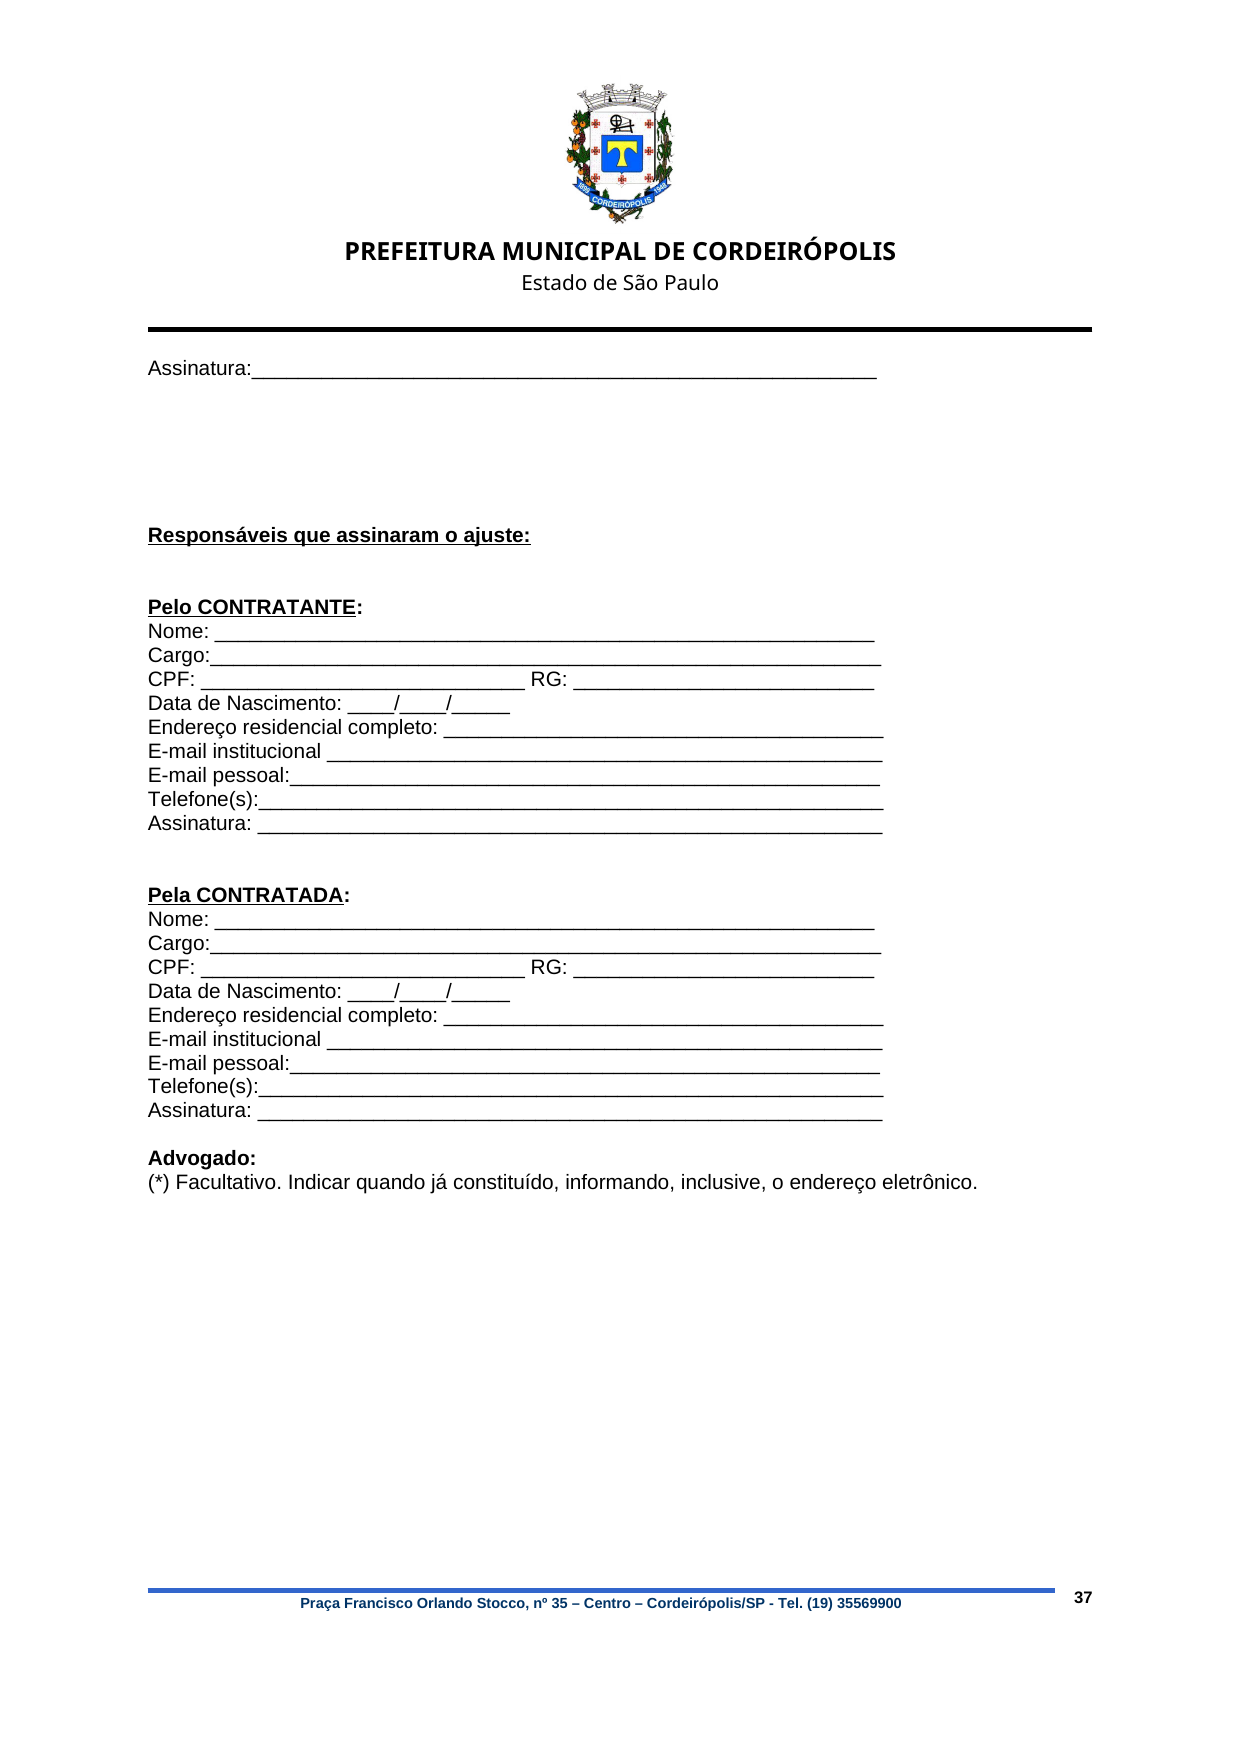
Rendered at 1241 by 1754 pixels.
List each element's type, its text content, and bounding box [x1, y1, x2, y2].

text Cargo:__________________________________________________________ [148, 643, 1092, 667]
text Assinatura: ______________________________________________________ [148, 1098, 1092, 1122]
text CPF: ____________________________ RG: __________________________ [148, 667, 1092, 691]
text Pela CONTRATADA: [148, 883, 1092, 907]
text Assinatura: ______________________________________________________ [148, 811, 1092, 835]
text Pelo CONTRATANTE: [148, 595, 1092, 619]
text E-mail institucional ________________________________________________ [148, 739, 1092, 763]
text Endereço residencial completo: ______________________________________ [148, 1002, 1092, 1026]
text Endereço residencial completo: ______________________________________ [148, 715, 1092, 739]
picture [560, 75, 681, 234]
text Assinatura:______________________________________________________ [148, 356, 1092, 379]
text Telefone(s):______________________________________________________ [148, 1074, 1092, 1098]
text Cargo:__________________________________________________________ [148, 931, 1092, 954]
text Nome: _________________________________________________________ [148, 907, 1092, 931]
text (*) Facultativo. Indicar quando já constituído, informando, inclusive, o endereço eletrônico. [148, 1170, 1092, 1194]
text E-mail pessoal:___________________________________________________ [148, 763, 1092, 787]
text Data de Nascimento: ____/____/_____ [148, 691, 1092, 715]
text E-mail institucional ________________________________________________ [148, 1026, 1092, 1050]
text Telefone(s):______________________________________________________ [148, 787, 1092, 811]
text CPF: ____________________________ RG: __________________________ [148, 954, 1092, 978]
text E-mail pessoal:___________________________________________________ [148, 1050, 1092, 1074]
text Data de Nascimento: ____/____/_____ [148, 978, 1092, 1002]
text Advogado: [148, 1146, 1092, 1170]
text Responsáveis que assinaram o ajuste: [148, 523, 1092, 547]
text Nome: _________________________________________________________ [148, 619, 1092, 643]
